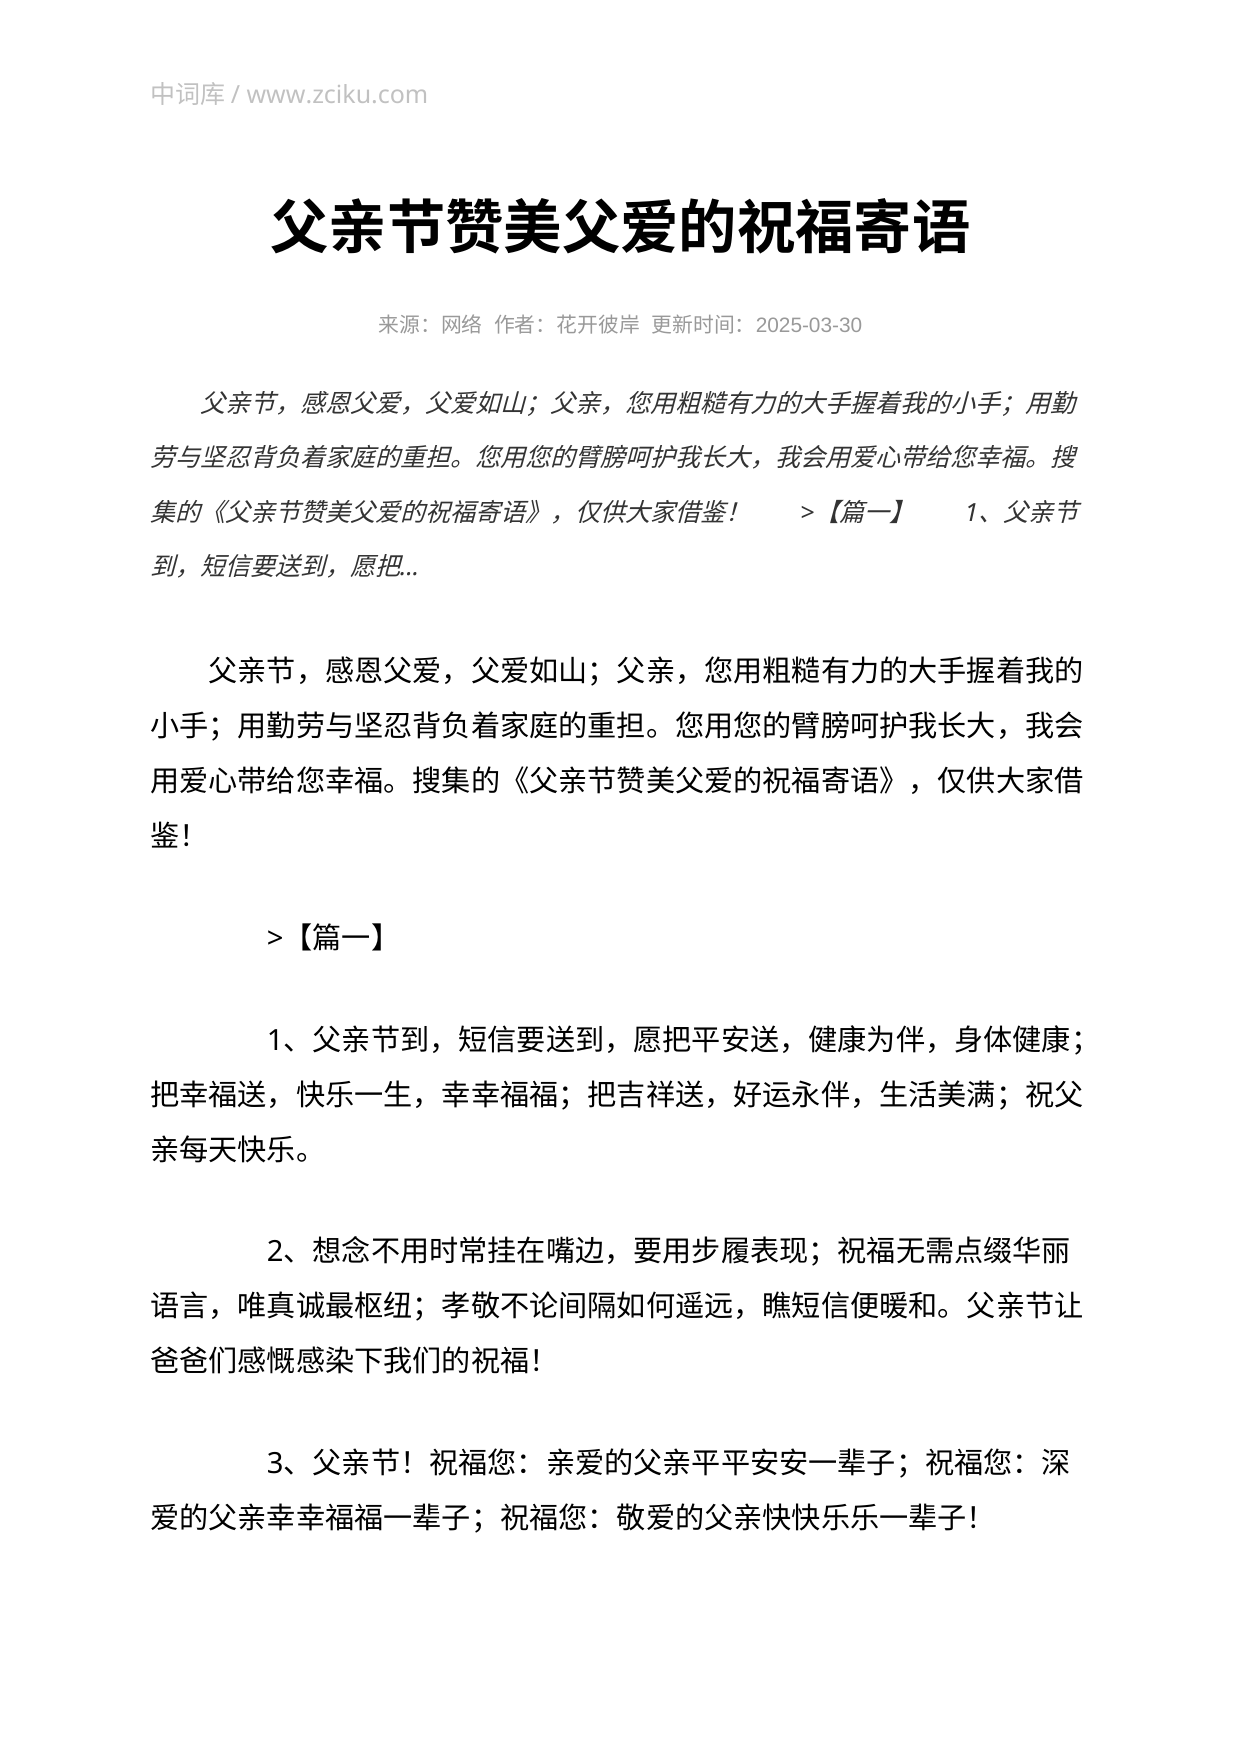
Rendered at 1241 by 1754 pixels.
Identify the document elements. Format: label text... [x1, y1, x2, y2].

text 父亲节，感恩父爱，父爱如山；父亲，您用粗糙有力的大手握着我的小手；用勤劳与坚忍背负着家庭的重担。您用您的臂膀呵护我长大，我会用爱心带给您幸福。搜集的《父亲节赞美父爱的祝福寄语》，仅供大家借鉴！ [150, 648, 1090, 855]
text 来源：网络 作者：花开彼岸 更新时间：2025-03-30 [150, 313, 1090, 337]
text 2、想念不用时常挂在嘴边，要用步履表现；祝福无需点缀华丽语言，唯真诚最枢纽；孝敬不论间隔如何遥远，瞧短信便暖和。父亲节让爸爸们感慨感染下我们的祝福！ [150, 1228, 1090, 1380]
text 1、父亲节到，短信要送到，愿把平安送，健康为伴，身体健康；把幸福送，快乐一生，幸幸福福；把吉祥送，好运永伴，生活美满；祝父亲每天快乐。 [150, 1016, 1090, 1168]
text 3、父亲节！祝福您：亲爱的父亲平平安安一辈子；祝福您：深爱的父亲幸幸福福一辈子；祝福您：敬爱的父亲快快乐乐一辈子！ [150, 1439, 1090, 1537]
subtitle 父亲节赞美父爱的祝福寄语 [150, 181, 1090, 266]
text >【篇一】 [150, 914, 1090, 957]
text 父亲节，感恩父爱，父爱如山；父亲，您用粗糙有力的大手握着我的小手；用勤劳与坚忍背负着家庭的重担。您用您的臂膀呵护我长大，我会用爱心带给您幸福。搜集的《父亲节赞美父爱的祝福寄语》，仅供大家借鉴！ >【篇一】 1、父亲节到，短信要送到，愿把... [150, 383, 1090, 583]
